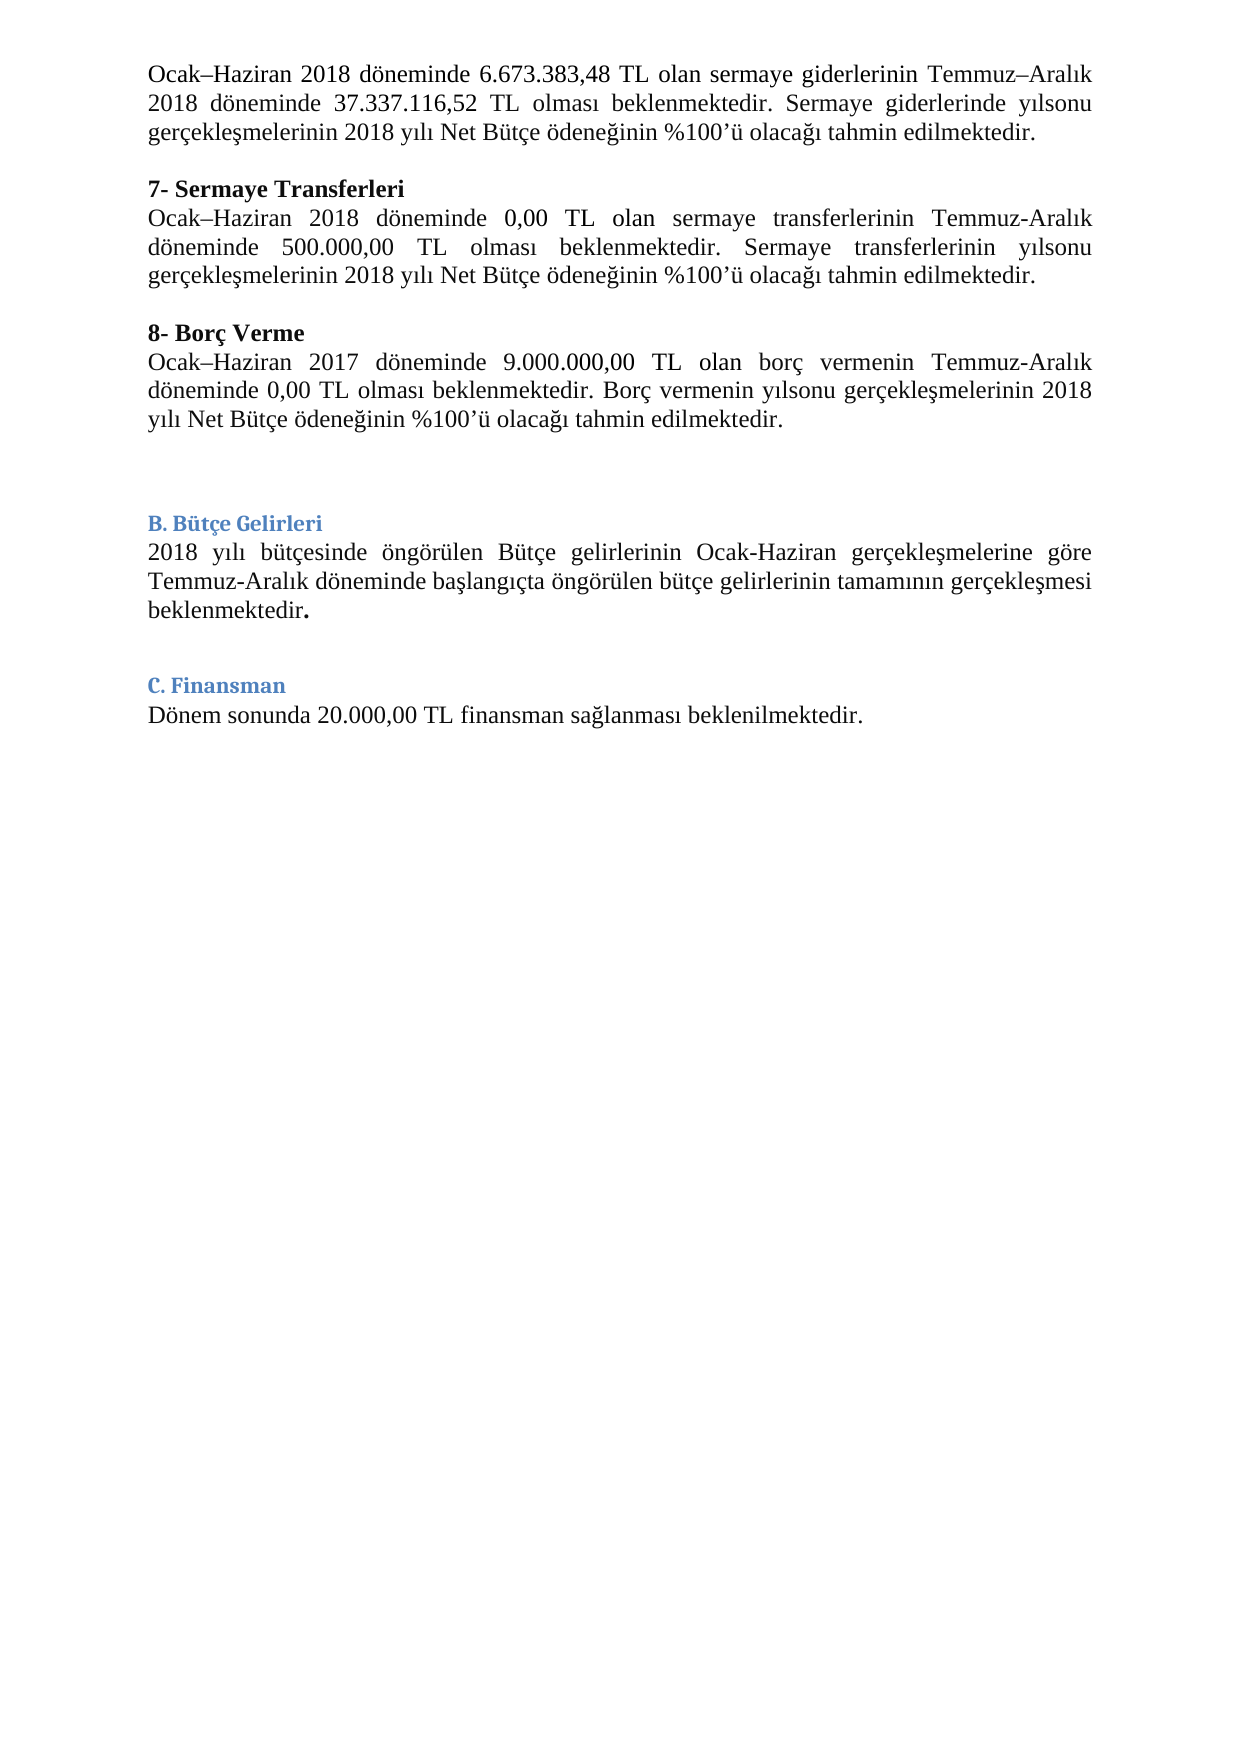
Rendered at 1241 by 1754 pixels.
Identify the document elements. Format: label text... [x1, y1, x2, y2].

text 7- Sermaye Transferleri [148, 174, 1093, 203]
text Ocak–Haziran 2017 döneminde 9.000.000,00 TL olan borç vermenin Temmuz-Aralık döneminde 0,00 TL olması beklenmektedir. Borç vermenin yılsonu gerçekleşmelerinin 2018 yılı Net Bütçe ödeneğinin %100’ü olacağı tahmin edilmektedir. [148, 347, 1093, 433]
subtitle C. Finansman [148, 673, 1093, 700]
text Ocak–Haziran 2018 döneminde 6.673.383,48 TL olan sermaye giderlerinin Temmuz–Aralık 2018 döneminde 37.337.116,52 TL olması beklenmektedir. Sermaye giderlerinde yılsonu gerçekleşmelerinin 2018 yılı Net Bütçe ödeneğinin %100’ü olacağı tahmin edilmektedir. [148, 59, 1093, 145]
subtitle B. Bütçe Gelirleri [148, 511, 1093, 537]
text 8- Borç Verme [148, 318, 1093, 347]
text 2018 yılı bütçesinde öngörülen Bütçe gelirlerinin Ocak-Haziran gerçekleşmelerine göre Temmuz-Aralık döneminde başlangıçta öngörülen bütçe gelirlerinin tamamının gerçekleşmesi beklenmektedir. [148, 537, 1093, 624]
text Ocak–Haziran 2018 döneminde 0,00 TL olan sermaye transferlerinin Temmuz-Aralık döneminde 500.000,00 TL olması beklenmektedir. Sermaye transferlerinin yılsonu gerçekleşmelerinin 2018 yılı Net Bütçe ödeneğinin %100’ü olacağı tahmin edilmektedir. [148, 203, 1093, 289]
text Dönem sonunda 20.000,00 TL finansman sağlanması beklenilmektedir. [148, 700, 1093, 728]
